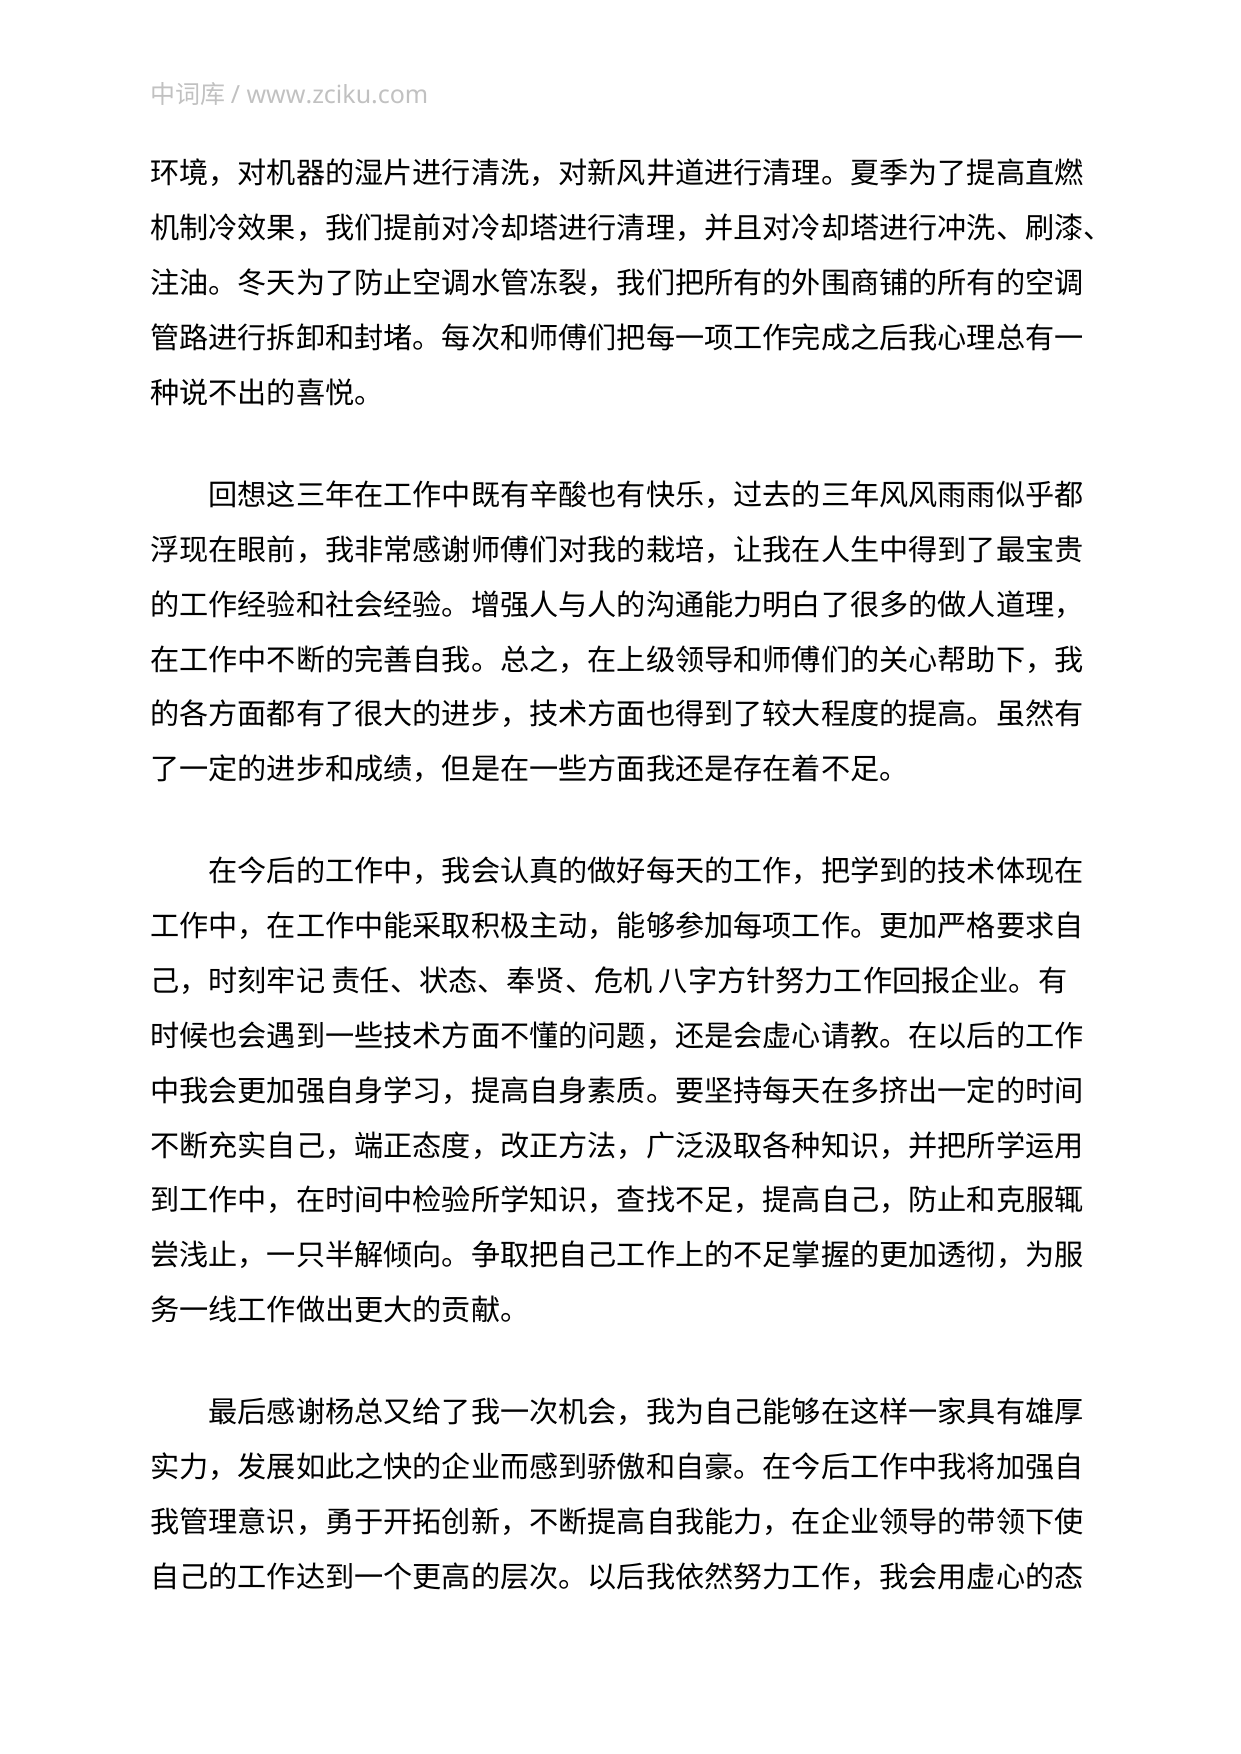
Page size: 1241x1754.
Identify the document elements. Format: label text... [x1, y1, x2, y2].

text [150, 150, 1090, 412]
text 在今后的工作中，我会认真的做好每天的工作，把学到的技术体现在工作中，在工作中能采取积极主动，能够参加每项工作。更加严格要求自己，时刻牢记 责任、状态、奉贤、危机 八字方针努力工作回报企业。有时候也会遇到一些技术方面不懂的问题，还是会虚心请教。在以后的工作中我会更加强自身学习，提高自身素质。要坚持每天在多挤出一定的时间不断充实自己，端正态度，改正方法，广泛汲取各种知识，并把所学运用到工作中，在时间中检验所学知识，查找不足，提高自己，防止和克服辄尝浅止，一只半解倾向。争取把自己工作上的不足掌握的更加透彻，为服务一线工作做出更大的贡献。 [150, 848, 1090, 1329]
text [150, 1388, 1090, 1596]
text 回想这三年在工作中既有辛酸也有快乐，过去的三年风风雨雨似乎都浮现在眼前，我非常感谢师傅们对我的栽培，让我在人生中得到了最宝贵的工作经验和社会经验。增强人与人的沟通能力明白了很多的做人道理，在工作中不断的完善自我。总之，在上级领导和师傅们的关心帮助下，我的各方面都有了很大的进步，技术方面也得到了较大程度的提高。虽然有了一定的进步和成绩，但是在一些方面我还是存在着不足。 [150, 471, 1090, 788]
